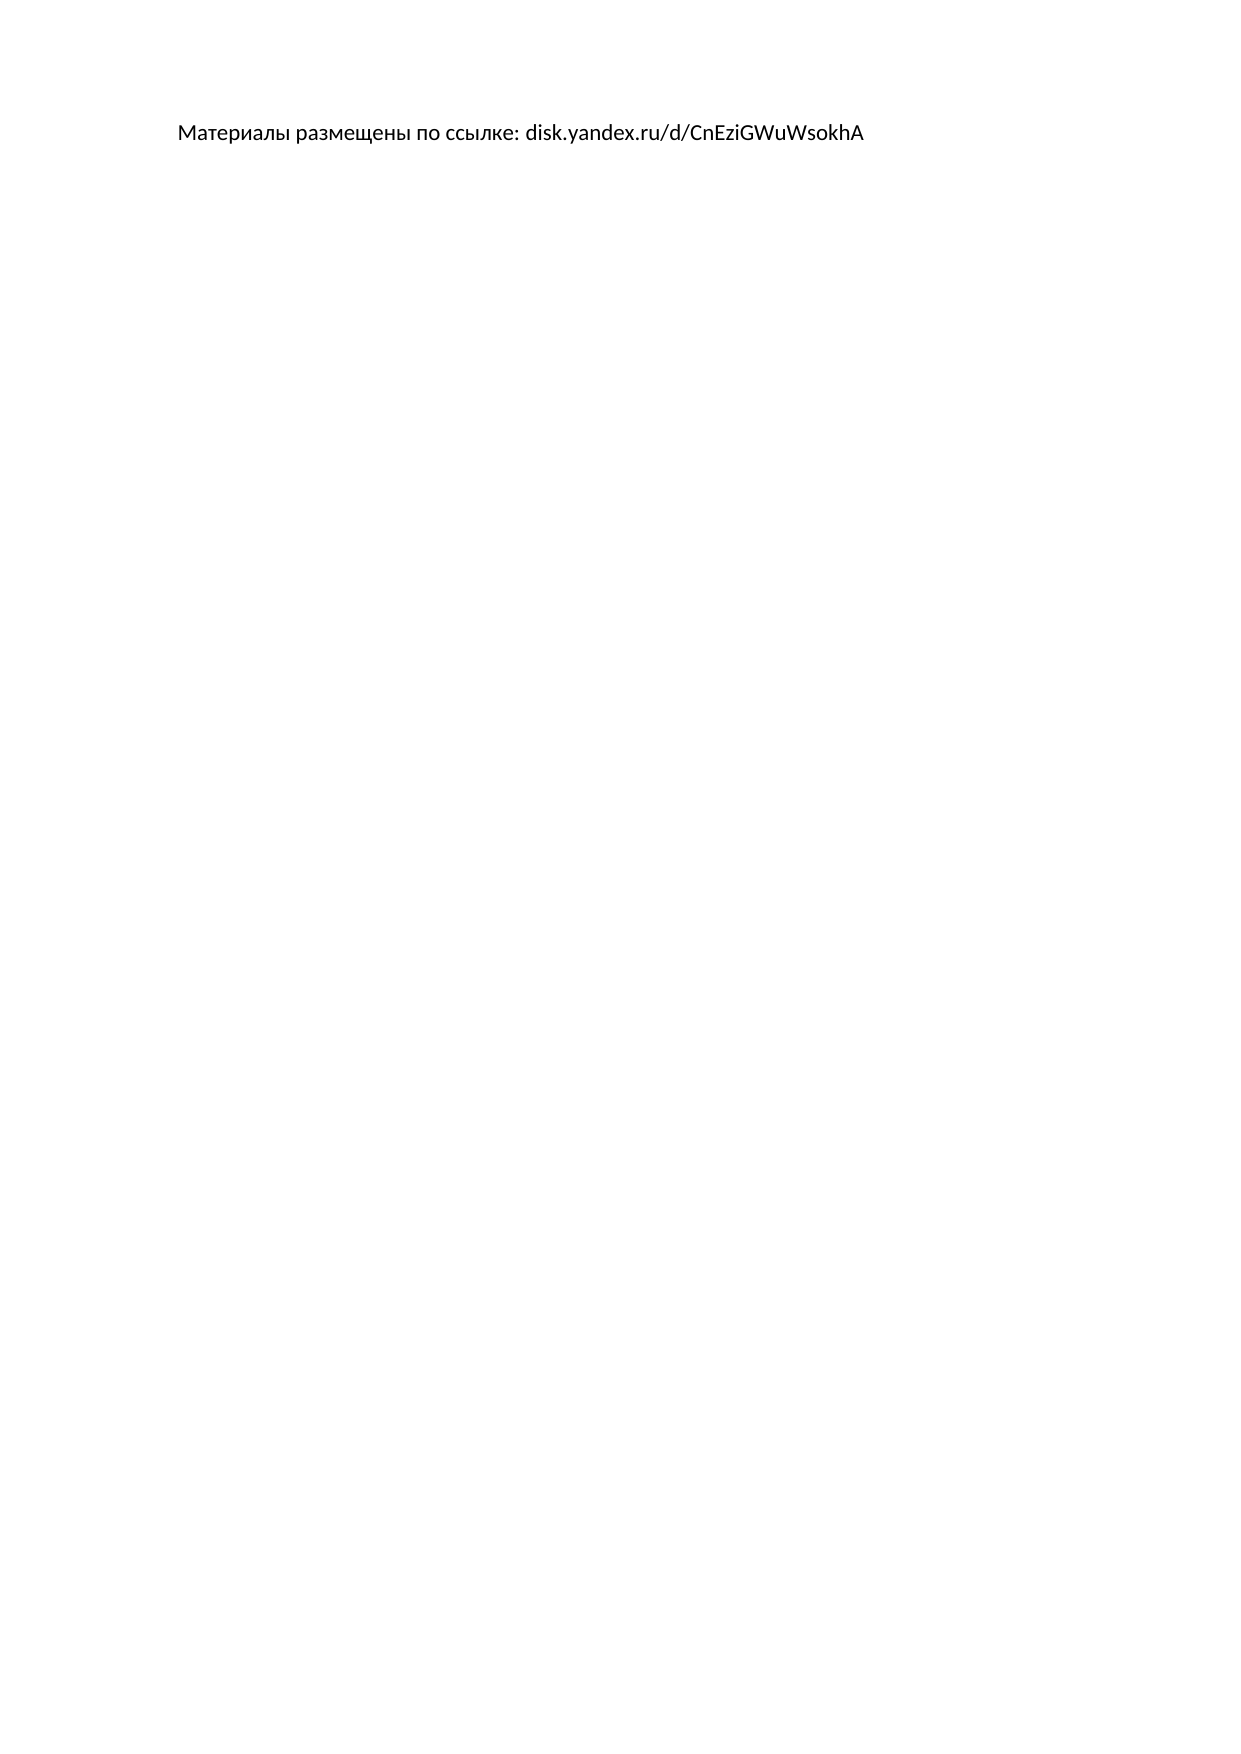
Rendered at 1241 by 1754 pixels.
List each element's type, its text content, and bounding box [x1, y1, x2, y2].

text Материалы размещены по ссылке: disk.yandex.ru/d/CnEziGWuWsokhA [177, 118, 1152, 146]
